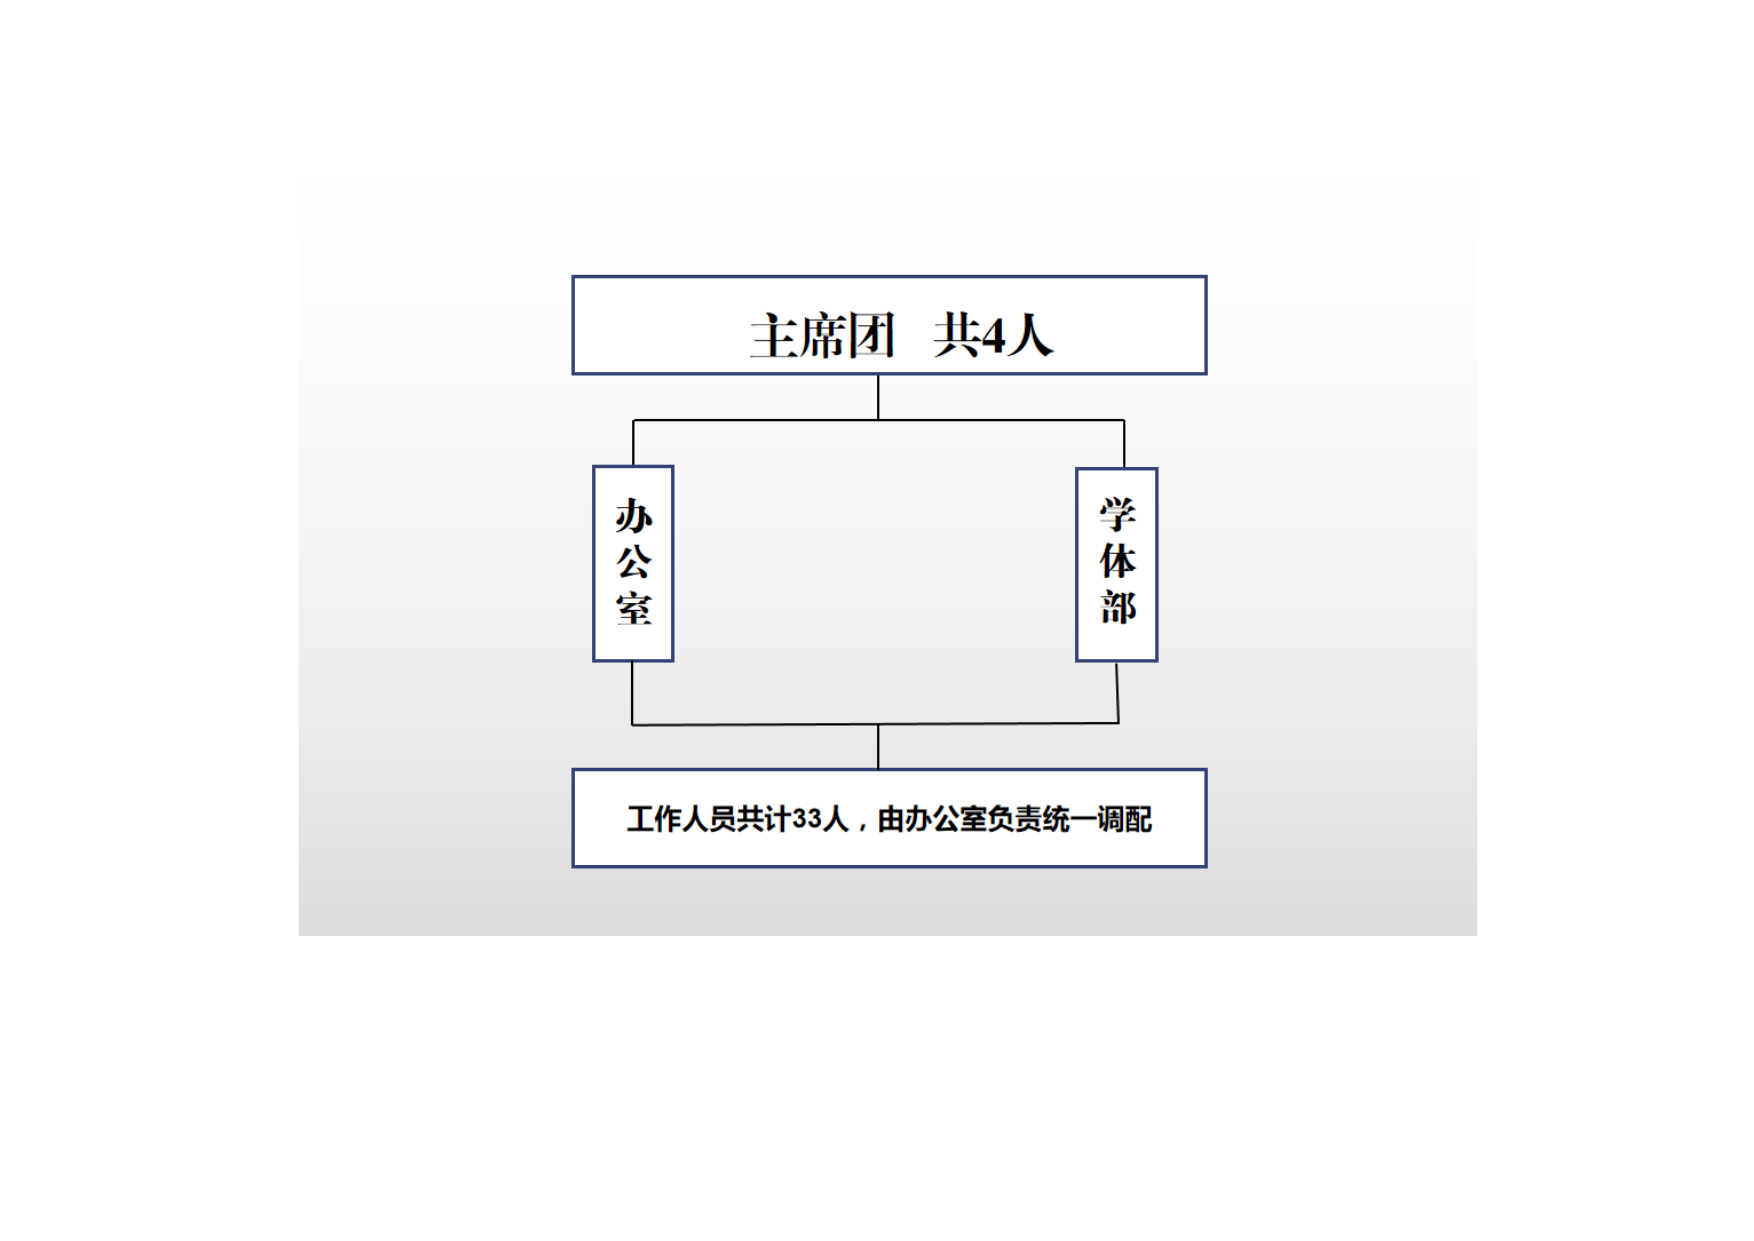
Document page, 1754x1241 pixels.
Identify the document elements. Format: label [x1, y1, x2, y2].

picture [298, 180, 1478, 936]
